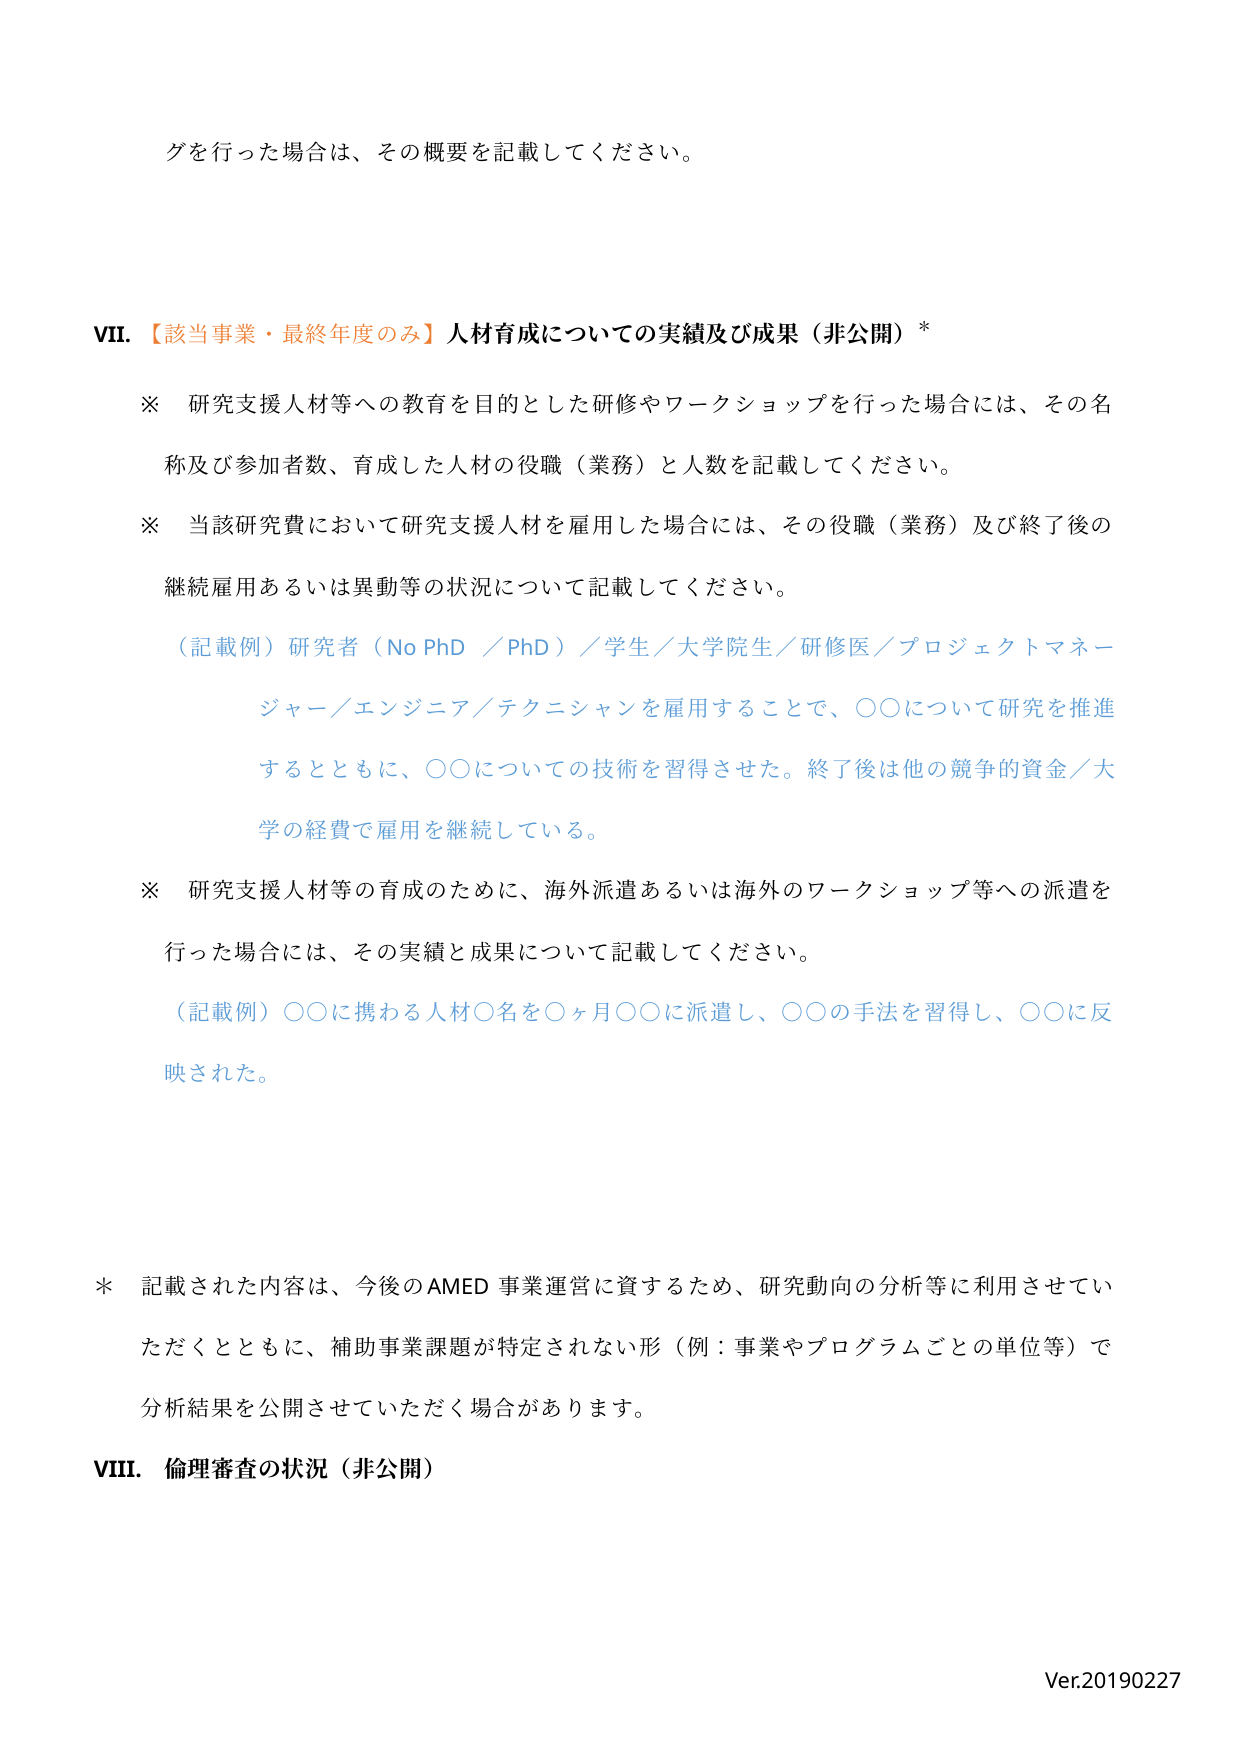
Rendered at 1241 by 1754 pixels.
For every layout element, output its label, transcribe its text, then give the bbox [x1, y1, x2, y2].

list ＊ 記載された内容は、今後のAMED事業運営に資するため、研究動向の分析等に利用させていただくとともに、補助事業課題が特定されない形（例：事業やプログラムごとの単位等）で分析結果を公開させていただく場合があります。 [93, 1254, 1117, 1437]
list ※ 当該研究費において研究支援人材を雇用した場合には、その役職（業務）及び終了後の継続雇用あるいは異動等の状況について記載してください。 [133, 494, 1117, 616]
list ※ 研究支援人材等の育成のために、海外派遣あるいは海外のワークショップ等への派遣を行った場合には、その実績と成果について記載してください。 [133, 859, 1117, 981]
list 【該当事業・最終年度のみ】人材育成についての実績及び成果（非公開）＊ [93, 303, 1117, 363]
list ※ 研究支援人材等への教育を目的とした研修やワークショップを行った場合には、その名称及び参加者数、育成した人材の役職（業務）と人数を記載してください。 [133, 372, 1117, 494]
list 倫理審査の状況（非公開） [93, 1437, 1117, 1498]
list （記載例）○○に携わる人材○名を○ヶ月○○に派遣し、○○の手法を習得し、○○に反映された。 [146, 981, 1117, 1102]
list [133, 120, 1117, 181]
list （記載例）研究者（No PhD／PhD）／学生／大学院生／研修医／プロジェクトマネージャー／エンジニア／テクニシャンを雇用することで、○○について研究を推進するとともに、○○についての技術を習得させた。終了後は他の競争的資金／大学の経費で雇用を継続している。 [133, 616, 1117, 859]
